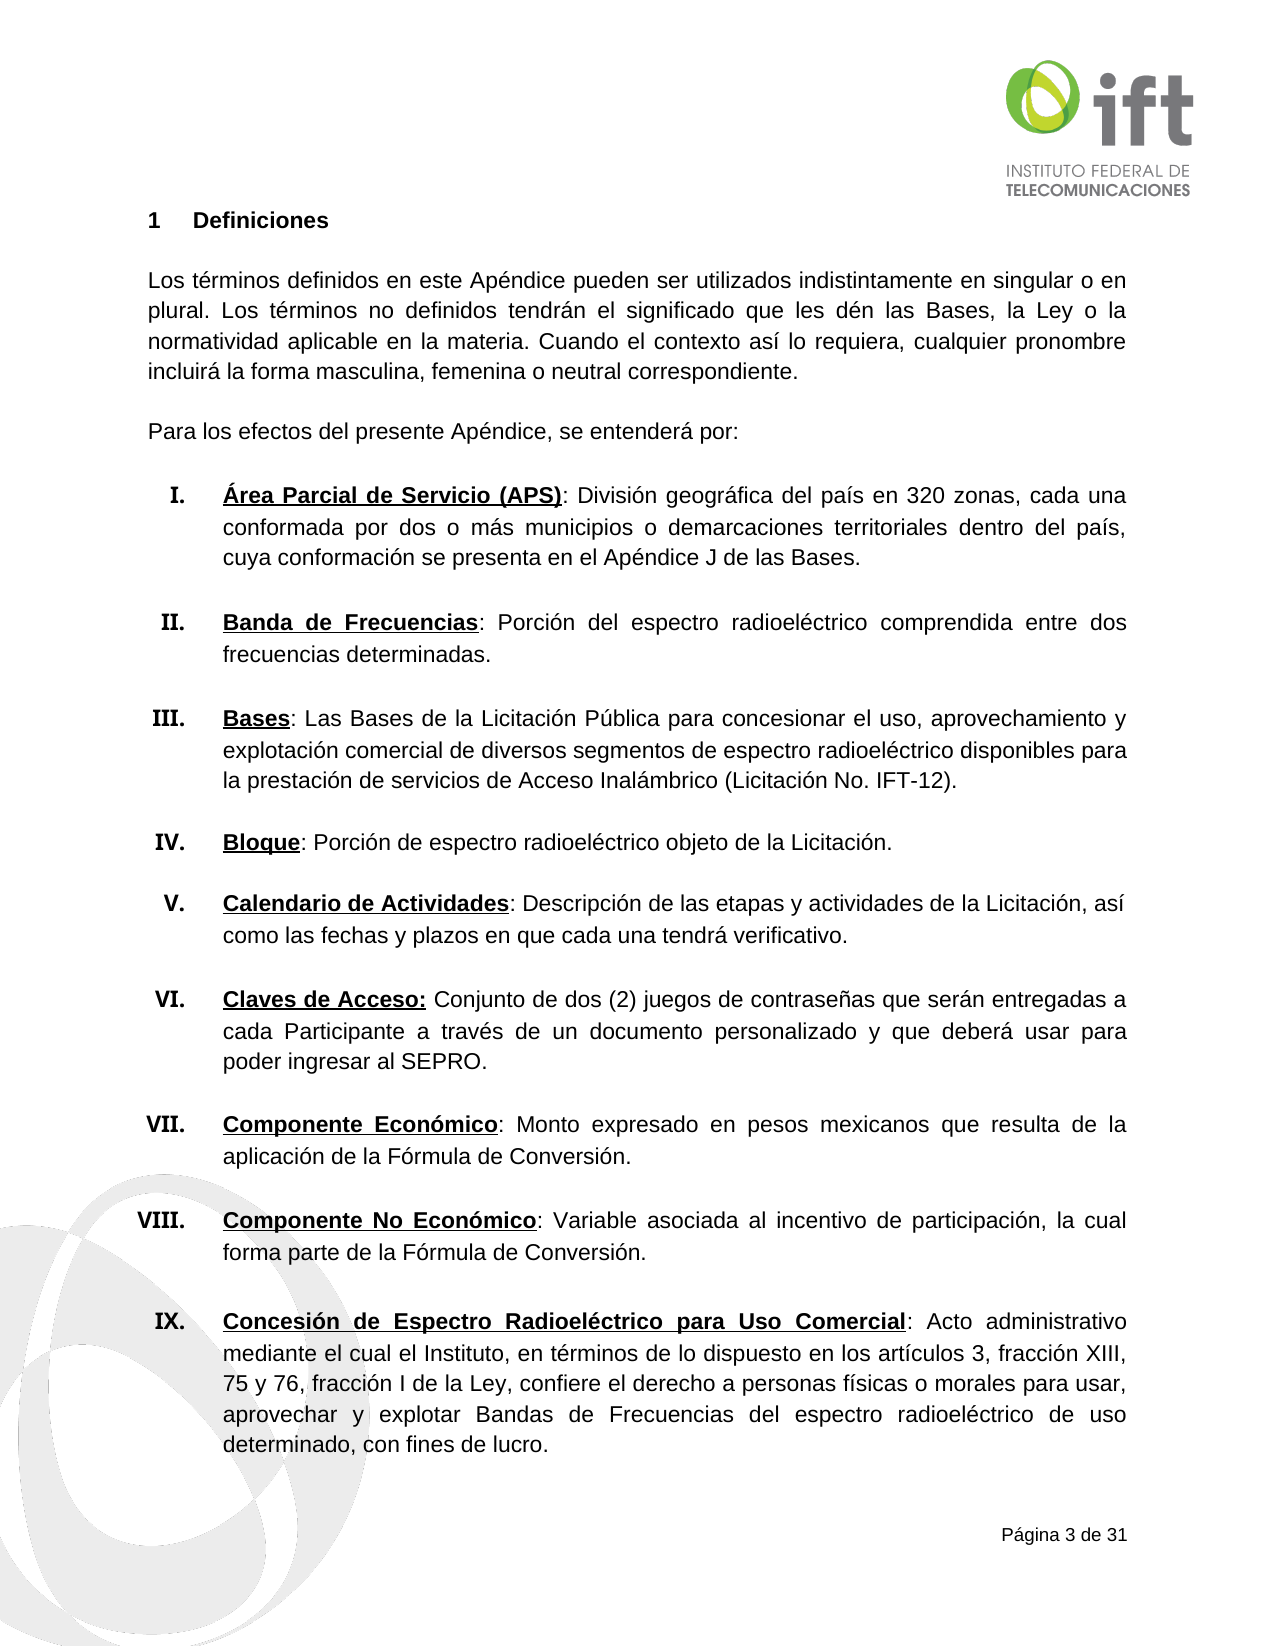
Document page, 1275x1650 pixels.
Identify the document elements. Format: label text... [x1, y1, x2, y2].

list Componente Económico: Monto expresado en pesos mexicanos que resulta de la aplicación de la Fórmula de Conversión. [185, 1108, 1127, 1170]
text Para los efectos del presente Apéndice, se entenderá por: [148, 418, 1127, 444]
picture [0, 0, 1269, 1646]
subtitle Definiciones [148, 207, 1127, 233]
list Área Parcial de Servicio (APS): División geográfica del país en 320 zonas, cada una conformada por dos o más municipios o demarcaciones territoriales dentro del país, cuya conformación se presenta en el Apéndice J de las Bases. [185, 479, 1127, 570]
list Claves de Acceso: Conjunto de dos (2) juegos de contraseñas que serán entregadas a cada Participante a través de un documento personalizado y que deberá usar para poder ingresar al SEPRO. [185, 982, 1127, 1074]
list Banda de Frecuencias: Porción del espectro radioeléctrico comprendida entre dos frecuencias determinadas. [185, 606, 1127, 667]
text Los términos definidos en este Apéndice pueden ser utilizados indistintamente en singular o en plural. Los términos no definidos tendrán el significado que les dén las Bases, la Ley o la normatividad aplicable en la materia. Cuando el contexto así lo requiera, cualquier pronombre incluirá la forma masculina, femenina o neutral correspondiente. [148, 267, 1127, 384]
list Componente No Económico: Variable asociada al incentivo de participación, la cual forma parte de la Fórmula de Conversión. [185, 1204, 1127, 1265]
list Bases: Las Bases de la Licitación Pública para concesionar el uso, aprovechamiento y explotación comercial de diversos segmentos de espectro radioeléctrico disponibles para la prestación de servicios de Acceso Inalámbrico (Licitación No. IFT-12). [185, 702, 1127, 793]
list Calendario de Actividades: Descripción de las etapas y actividades de la Licitación, así como las fechas y plazos en que cada una tendrá verificativo. [185, 887, 1127, 948]
list Concesión de Espectro Radioeléctrico para Uso Comercial: Acto administrativo mediante el cual el Instituto, en términos de lo dispuesto en los artículos 3, fracción XIII, 75 y 76, fracción I de la Ley, confiere el derecho a personas físicas o morales para usar, aprovechar y explotar Bandas de Frecuencias del espectro radioeléctrico de uso determinado, con fines de lucro. [185, 1305, 1127, 1457]
list Bloque: Porción de espectro radioeléctrico objeto de la Licitación. [185, 826, 1127, 857]
